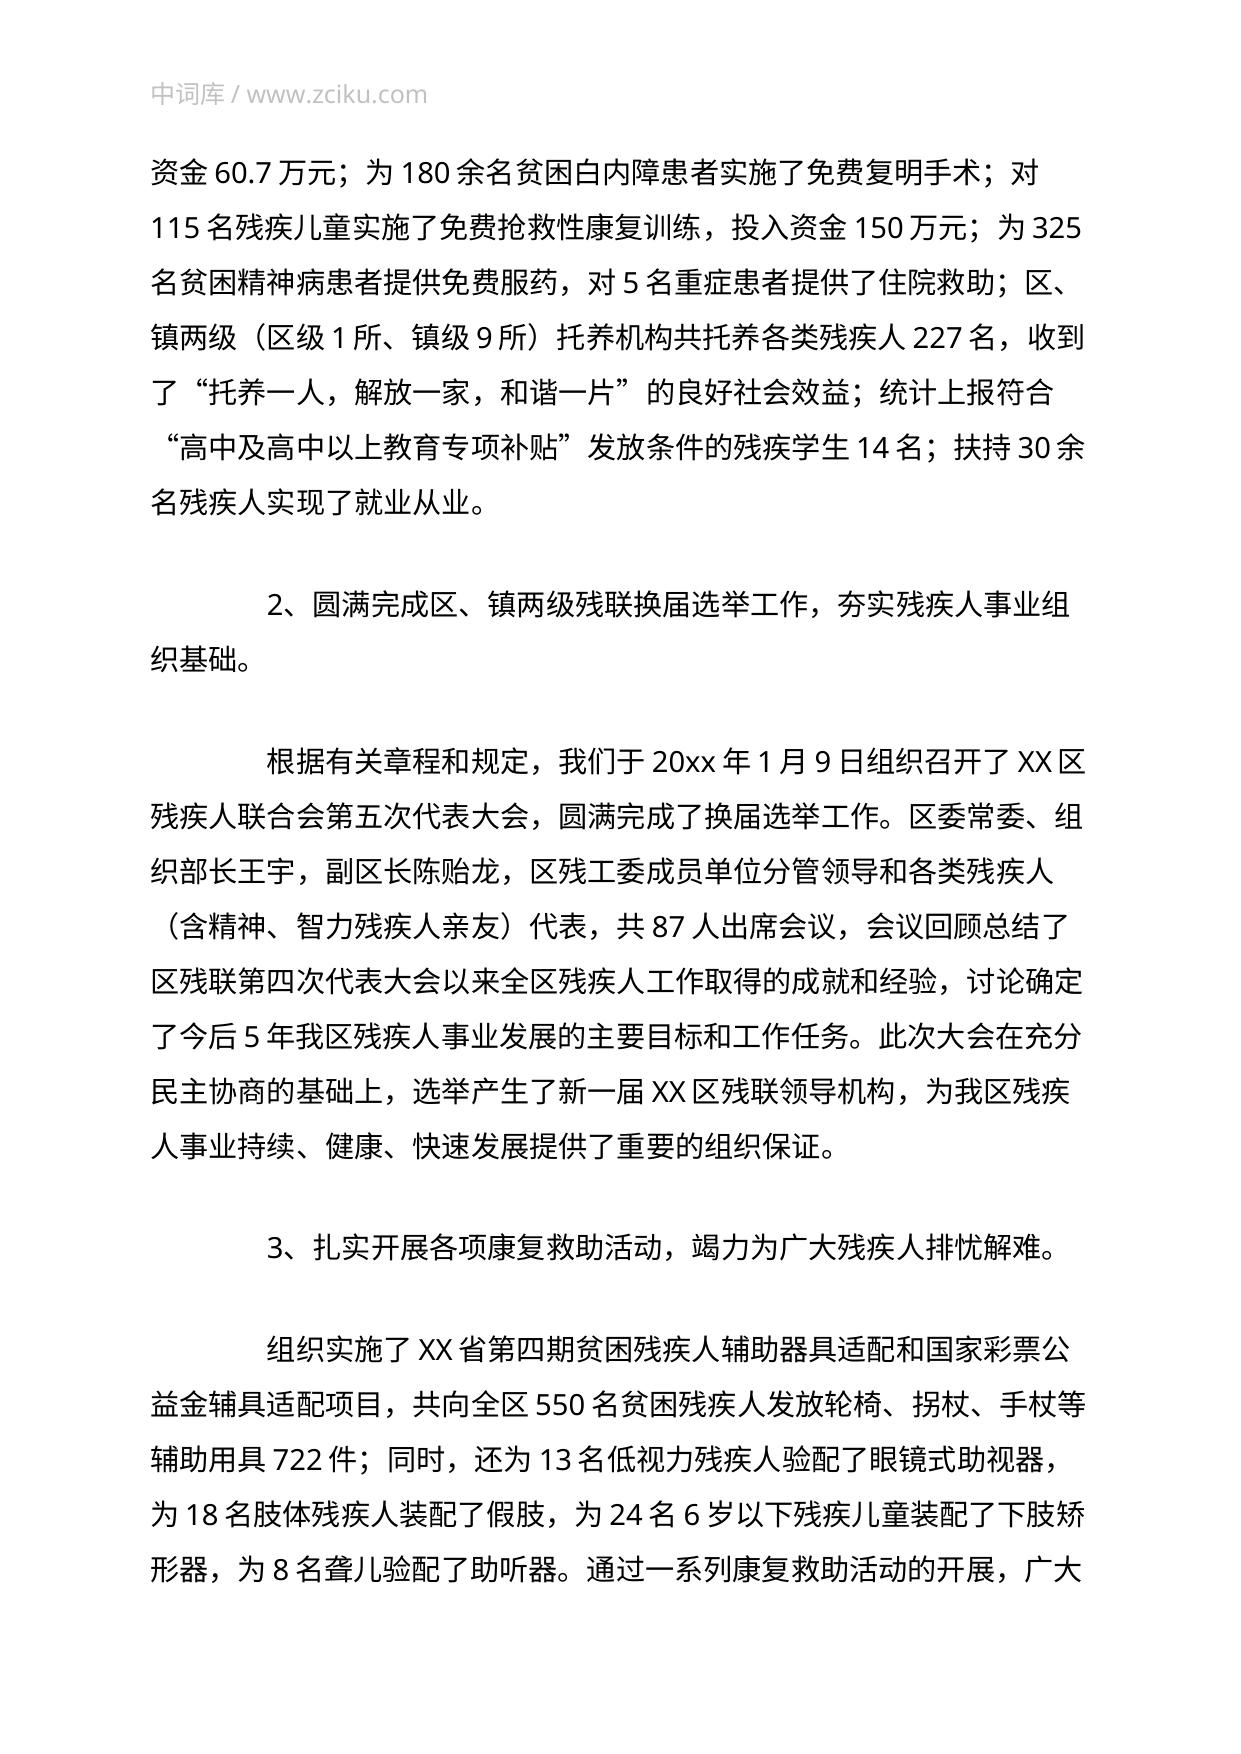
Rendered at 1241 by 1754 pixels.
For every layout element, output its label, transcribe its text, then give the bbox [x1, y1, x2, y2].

text 3、扎实开展各项康复救助活动，竭力为广大残疾人排忧解难。 [150, 1225, 1090, 1267]
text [150, 150, 1090, 522]
text 2、圆满完成区、镇两级残联换届选举工作，夯实残疾人事业组织基础。 [150, 582, 1090, 679]
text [150, 1327, 1090, 1589]
text 根据有关章程和规定，我们于20xx年1月9日组织召开了XX区残疾人联合会第五次代表大会，圆满完成了换届选举工作。区委常委、组织部长王宇，副区长陈贻龙，区残工委成员单位分管领导和各类残疾人（含精神、智力残疾人亲友）代表，共87人出席会议，会议回顾总结了区残联第四次代表大会以来全区残疾人工作取得的成就和经验，讨论确定了今后5年我区残疾人事业发展的主要目标和工作任务。此次大会在充分民主协商的基础上，选举产生了新一届XX区残联领导机构，为我区残疾人事业持续、健康、快速发展提供了重要的组织保证。 [150, 738, 1090, 1165]
